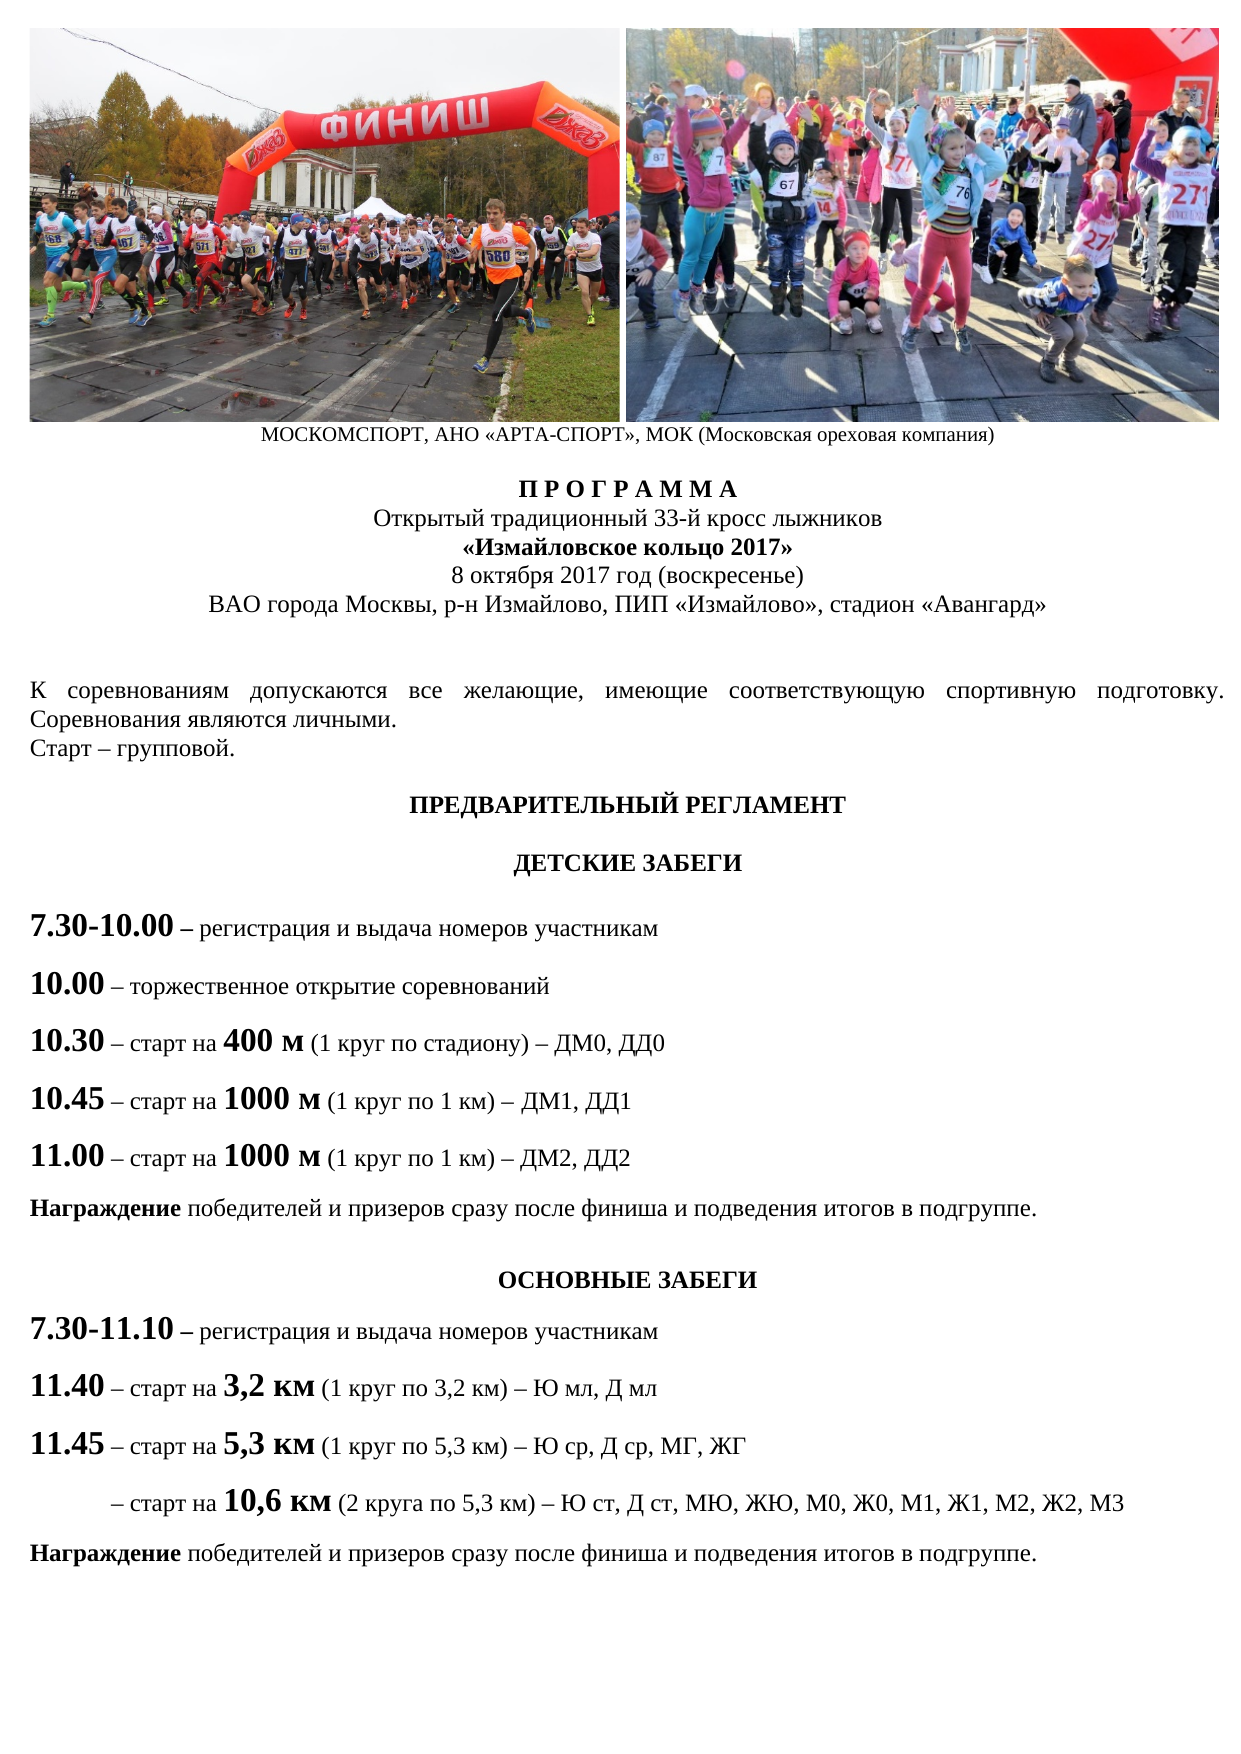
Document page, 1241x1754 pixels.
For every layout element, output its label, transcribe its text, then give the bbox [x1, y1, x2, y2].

text ВАО города Москвы, р-н Измайлово, ПИП «Измайлово», стадион «Авангард» [29, 589, 1226, 618]
text 7.30-11.10 – регистрация и выдача номеров участникам [29, 1308, 1226, 1346]
text 10.45 – старт на 1000 м (1 круг по 1 км) – ДМ1, ДД1 [29, 1078, 1226, 1116]
text 11.45 – старт на 5,3 км (1 круг по 5,3 км) – Ю ср, Д ср, МГ, ЖГ [29, 1423, 1226, 1461]
text 7.30-10.00 – регистрация и выдача номеров участникам [29, 906, 1226, 944]
text П Р О Г Р А М М А [29, 474, 1226, 503]
text Награждение победителей и призеров сразу после финиша и подведения итогов в подгруппе. [29, 1538, 1226, 1567]
picture [29, 28, 620, 422]
picture [626, 28, 1219, 422]
text Награждение победителей и призеров сразу после финиша и подведения итогов в подгруппе. [29, 1193, 1226, 1222]
text МОСКОМСПОРТ, АНО «АРТА-СПОРТ», МОК (Московская ореховая компания) [29, 421, 1226, 446]
text ПРЕДВАРИТЕЛЬНЫЙ РЕГЛАМЕНТ [29, 791, 1226, 819]
text ОСНОВНЫЕ ЗАБЕГИ [29, 1265, 1226, 1294]
text – старт на 10,6 км (2 круга по 5,3 км) – Ю ст, Д ст, МЮ, ЖЮ, М0, Ж0, М1, Ж1, М2, Ж2, М3 [29, 1481, 1226, 1519]
text 11.40 – старт на 3,2 км (1 круг по 3,2 км) – Ю мл, Д мл [29, 1366, 1226, 1404]
text 10.00 – торжественное открытие соревнований [29, 963, 1226, 1001]
text 11.00 – старт на 1000 м (1 круг по 1 км) – ДМ2, ДД2 [29, 1136, 1226, 1174]
text «Измайловское кольцо 2017» [29, 532, 1226, 561]
text Старт – групповой. [29, 733, 1226, 762]
text 8 октября 2017 год (воскресенье) [29, 561, 1226, 589]
text 10.30 – старт на 400 м (1 круг по стадиону) – ДМ0, ДД0 [29, 1021, 1226, 1059]
text К соревнованиям допускаются все желающие, имеющие соответствующую спортивную подготовку. Соревнования являются личными. [29, 676, 1226, 733]
text ДЕТСКИЕ ЗАБЕГИ [29, 848, 1226, 877]
text Открытый традиционный 33-й кросс лыжников [29, 503, 1226, 532]
